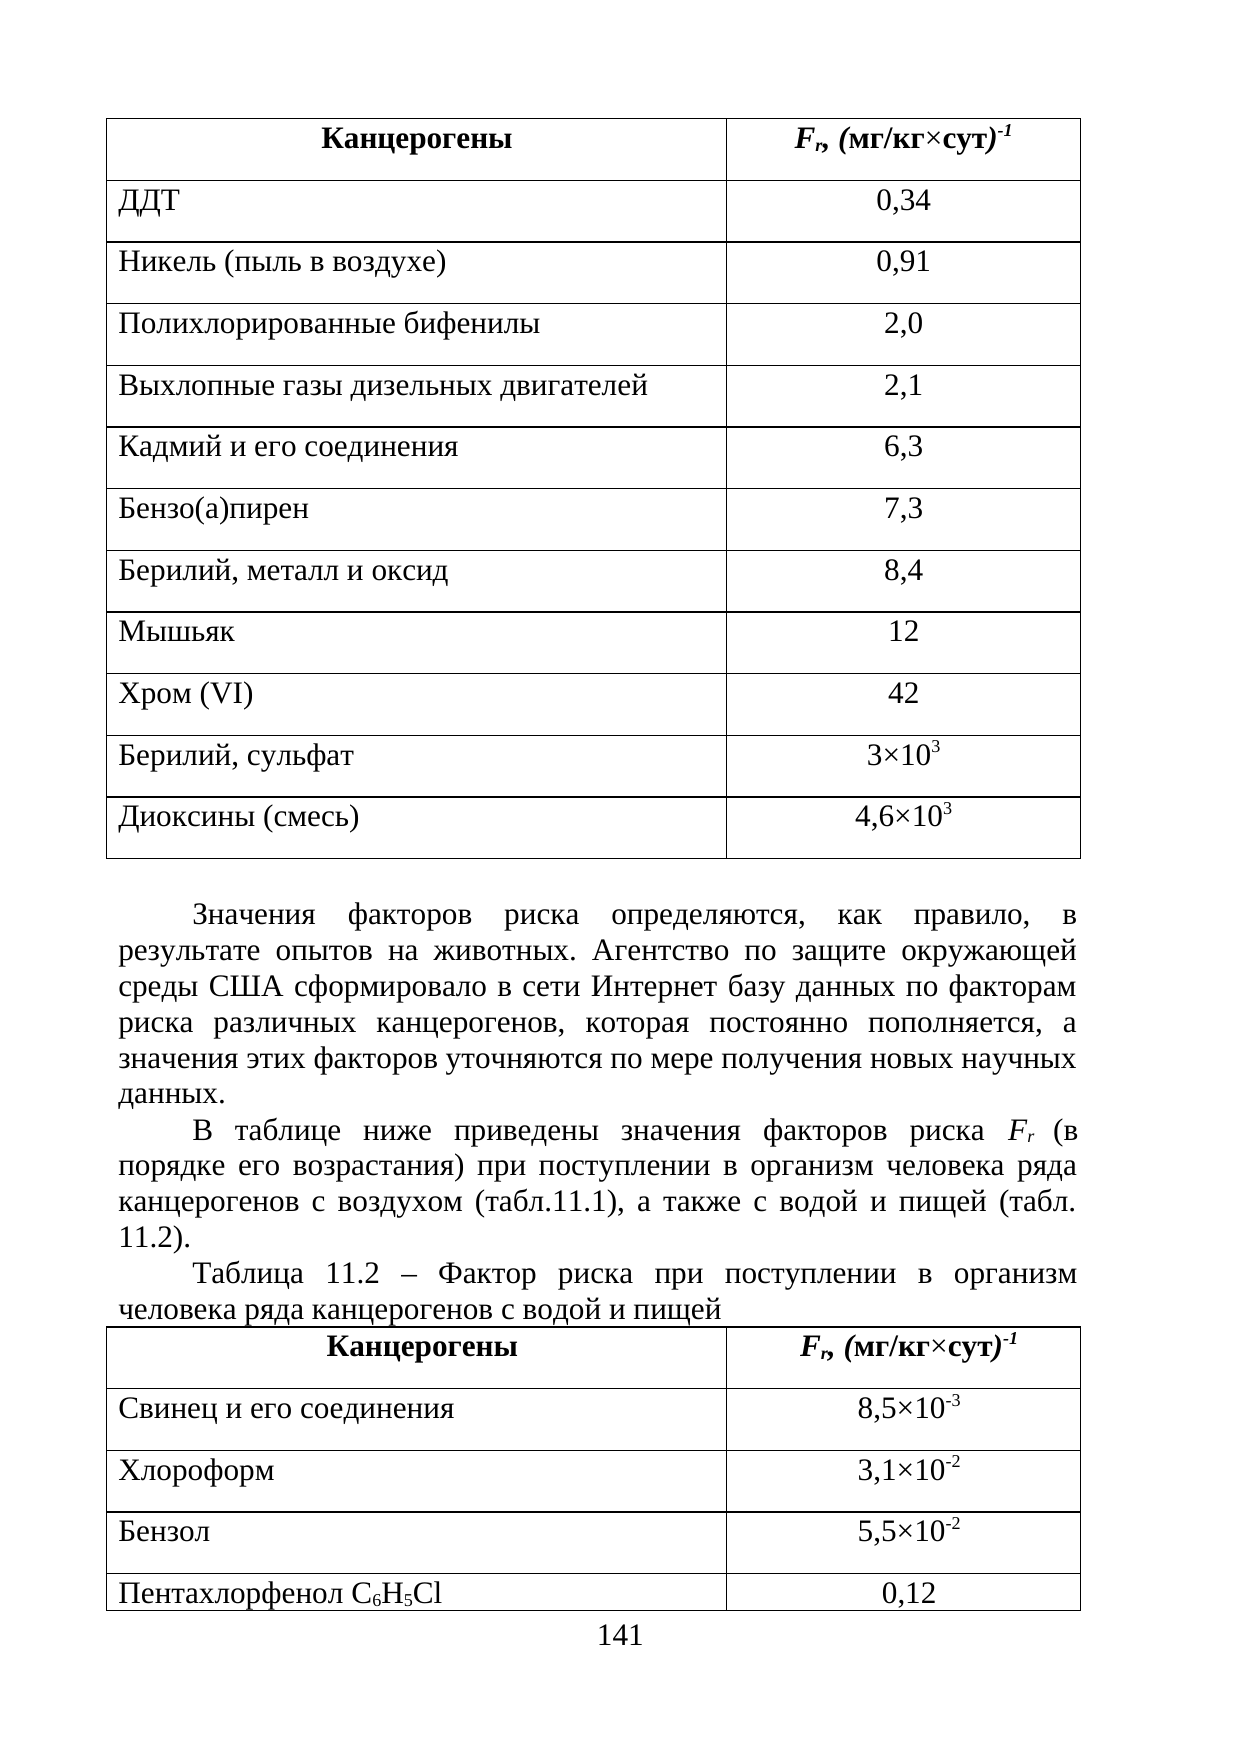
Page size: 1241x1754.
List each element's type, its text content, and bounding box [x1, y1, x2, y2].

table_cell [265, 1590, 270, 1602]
text В таблице ниже приведены значения факторов риска Fr (в порядке его возрастания) при поступлении в организм человека ряда канцерогенов с воздухом (табл.11.1), а также с водой и пищей (табл. 11.2). [118, 1111, 1078, 1254]
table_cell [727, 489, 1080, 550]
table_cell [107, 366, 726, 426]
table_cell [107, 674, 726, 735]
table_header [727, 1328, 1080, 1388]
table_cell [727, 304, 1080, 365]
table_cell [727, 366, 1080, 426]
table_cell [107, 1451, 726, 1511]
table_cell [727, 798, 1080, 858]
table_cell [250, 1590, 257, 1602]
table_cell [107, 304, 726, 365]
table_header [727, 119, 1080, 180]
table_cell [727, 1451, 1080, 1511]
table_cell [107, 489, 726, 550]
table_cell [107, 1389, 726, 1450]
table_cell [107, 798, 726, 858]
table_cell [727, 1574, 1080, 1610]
text Таблица 11.2 – Фактор риска при поступлении в организм человека ряда канцерогенов с водой и пищей [118, 1254, 1078, 1326]
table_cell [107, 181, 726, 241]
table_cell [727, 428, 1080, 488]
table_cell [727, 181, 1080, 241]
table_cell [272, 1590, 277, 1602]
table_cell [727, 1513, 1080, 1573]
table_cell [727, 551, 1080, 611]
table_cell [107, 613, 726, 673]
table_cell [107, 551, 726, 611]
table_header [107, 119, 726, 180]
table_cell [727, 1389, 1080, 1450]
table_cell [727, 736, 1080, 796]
text Значения факторов риска определяются, как правило, в результате опытов на животных. Агентство по защите окружающей среды США сформировало в сети Интернет базу данных по факторам риска различных канцерогенов, которая постоянно пополняется, а значения этих факторов уточняются по мере получения новых научных данных. [118, 895, 1078, 1111]
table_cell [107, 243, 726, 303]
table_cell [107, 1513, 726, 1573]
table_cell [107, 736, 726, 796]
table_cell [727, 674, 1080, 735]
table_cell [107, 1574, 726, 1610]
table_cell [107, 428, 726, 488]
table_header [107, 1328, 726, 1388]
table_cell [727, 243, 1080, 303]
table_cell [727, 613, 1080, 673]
